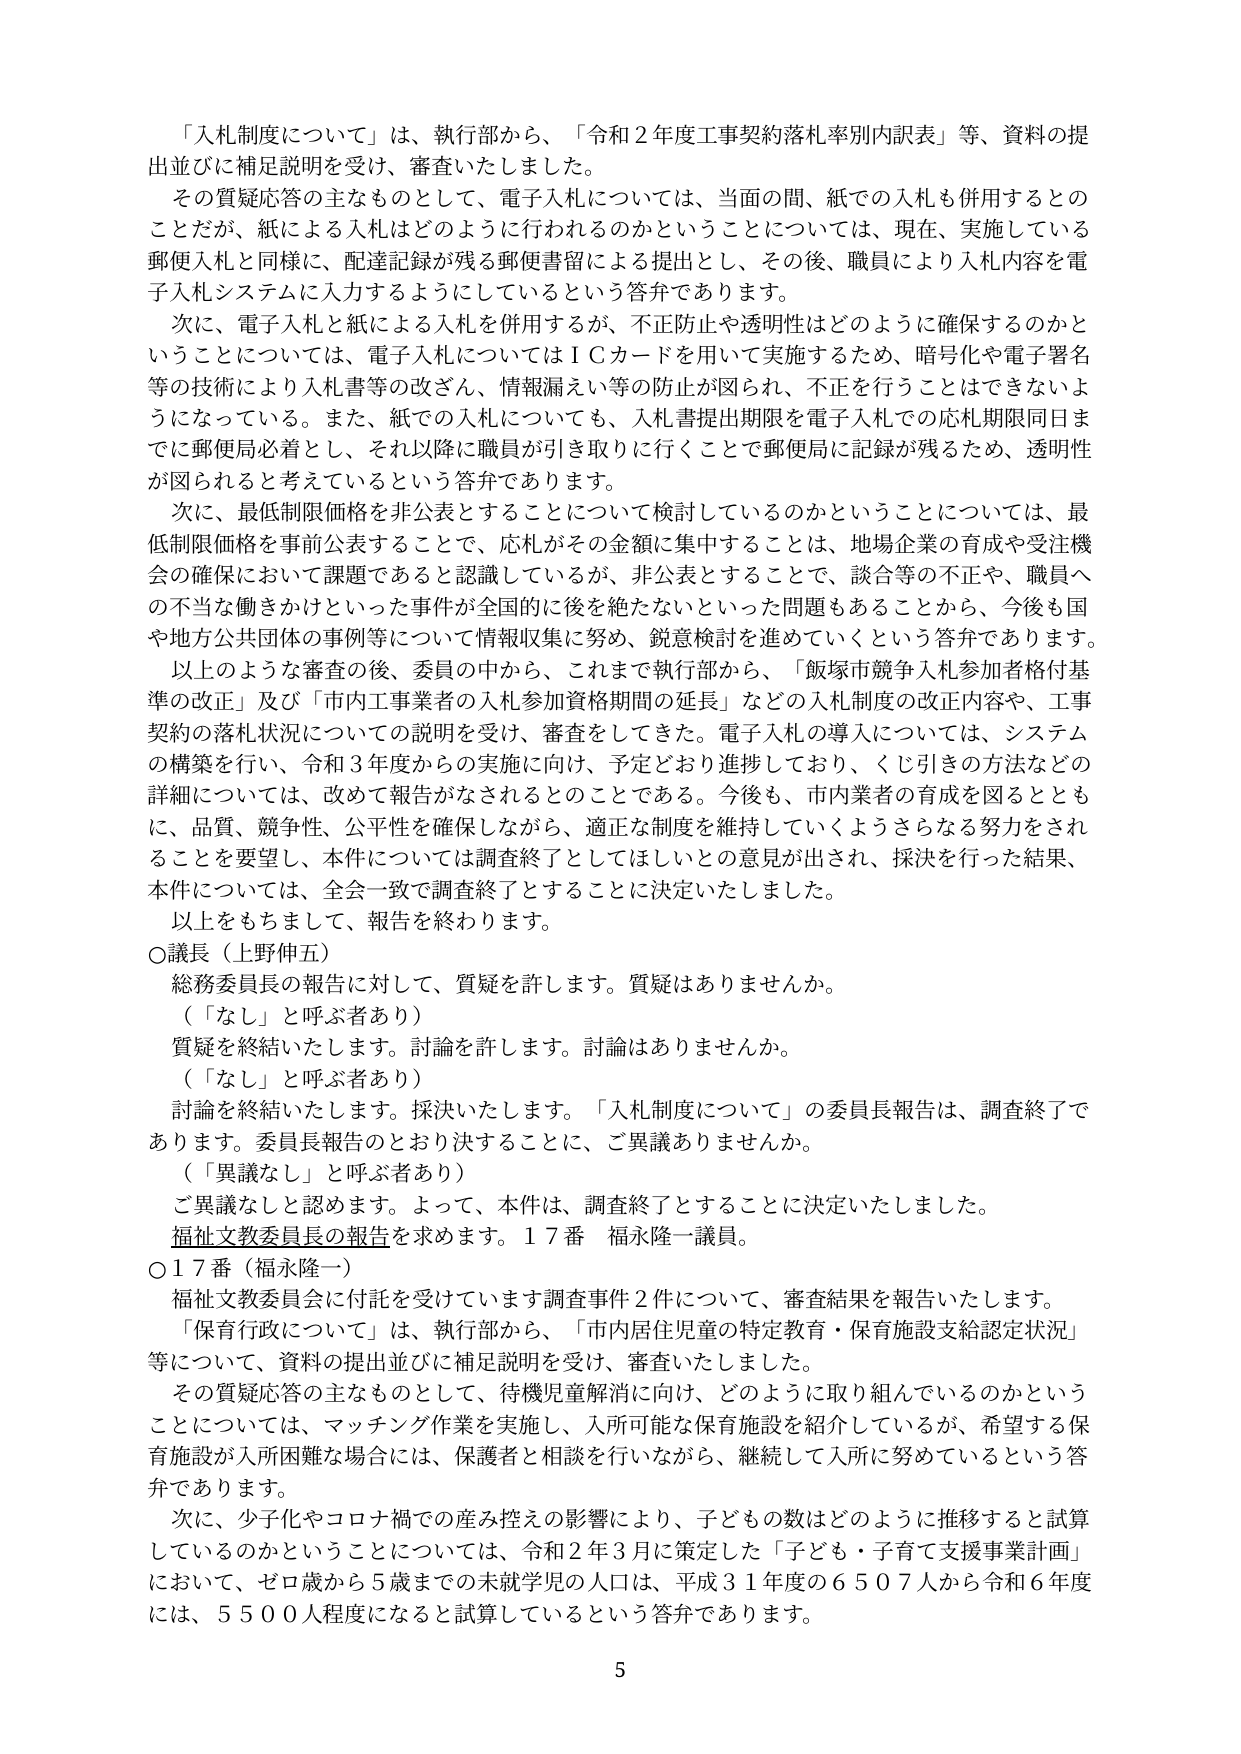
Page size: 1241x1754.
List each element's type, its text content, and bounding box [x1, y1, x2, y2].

text 福祉文教委員会に付託を受けています調査事件２件について、審査結果を報告いたします。 [148, 1282, 1092, 1314]
text （「なし」と呼ぶ者あり） [148, 1062, 1092, 1093]
text 以上のような審査の後、委員の中から、これまで執行部から、「飯塚市競争入札参加者格付基準の改正」及び「市内工事業者の入札参加資格期間の延長」などの入札制度の改正内容や、工事契約の落札状況についての説明を受け、審査をしてきた。電子入札の導入については、システムの構築を行い、令和３年度からの実施に向け、予定どおり進捗しており、くじ引きの方法などの詳細については、改めて報告がなされるとのことである。今後も、市内業者の育成を図るとともに、品質、競争性、公平性を確保しながら、適正な制度を維持していくようさらなる努力をされることを要望し、本件については調査終了としてほしいとの意見が出され、採決を行った結果、本件については、全会一致で調査終了とすることに決定いたしました。 [148, 653, 1092, 904]
text 次に、最低制限価格を非公表とすることについて検討しているのかということについては、最低制限価格を事前公表することで、応札がその金額に集中することは、地場企業の育成や受注機会の確保において課題であると認識しているが、非公表とすることで、談合等の不正や、職員への不当な働きかけといった事件が全国的に後を絶たないといった問題もあることから、今後も国や地方公共団体の事例等について情報収集に努め、鋭意検討を進めていくという答弁であります。 [148, 496, 1092, 653]
text 討論を終結いたします。採決いたします。「入札制度について」の委員長報告は、調査終了であります。委員長報告のとおり決することに、ご異議ありませんか。 [148, 1093, 1092, 1156]
text 以上をもちまして、報告を終わります。 [148, 904, 1092, 936]
text 「入札制度について」は、執行部から、「令和２年度工事契約落札率別内訳表」等、資料の提出並びに補足説明を受け、審査いたしました。 [148, 118, 1092, 181]
text その質疑応答の主なものとして、待機児童解消に向け、どのように取り組んでいるのかということについては、マッチング作業を実施し、入所可能な保育施設を紹介しているが、希望する保育施設が入所困難な場合には、保護者と相談を行いながら、継続して入所に努めているという答弁であります。 [148, 1377, 1092, 1502]
text ○議長（上野伸五） [148, 936, 1092, 968]
text 総務委員長の報告に対して、質疑を許します。質疑はありませんか。 [148, 968, 1092, 999]
text ○１７番（福永隆一） [148, 1251, 1092, 1282]
text その質疑応答の主なものとして、電子入札については、当面の間、紙での入札も併用するとのことだが、紙による入札はどのように行われるのかということについては、現在、実施している 郵便入札と同様に、配達記録が残る郵便書留による提出とし、その後、職員により入札内容を電子入札システムに入力するようにしているという答弁であります。 [148, 181, 1092, 307]
text 質疑を終結いたします。討論を許します。討論はありませんか。 [148, 1031, 1092, 1062]
text 「保育行政について」は、執行部から、「市内居住児童の特定教育・保育施設支給認定状況」等について、資料の提出並びに補足説明を受け、審査いたしました。 [148, 1314, 1092, 1377]
text （「異議なし」と呼ぶ者あり） [148, 1156, 1092, 1188]
text 福祉文教委員長の報告を求めます。１７番 福永隆一議員。 [148, 1219, 1092, 1251]
text ご異議なしと認めます。よって、本件は、調査終了とすることに決定いたしました。 [148, 1188, 1092, 1219]
text 次に、電子入札と紙による入札を併用するが、不正防止や透明性はどのように確保するのかということについては、電子入札についてはＩＣカードを用いて実施するため、暗号化や電子署名等の技術により入札書等の改ざん、情報漏えい等の防止が図られ、不正を行うことはできないようになっている。また、紙での入札についても、入札書提出期限を電子入札での応札期限同日までに郵便局必着とし、それ以降に職員が引き取りに行くことで郵便局に記録が残るため、透明性が図られると考えているという答弁であります。 [148, 307, 1092, 496]
text （「なし」と呼ぶ者あり） [148, 999, 1092, 1031]
text 次に、少子化やコロナ禍での産み控えの影響により、子どもの数はどのように推移すると試算しているのかということについては、令和２年３月に策定した「子ども・子育て支援事業計画」において、ゼロ歳から５歳までの未就学児の人口は、平成３１年度の６５０７人から令和６年度には、５５００人程度になると試算しているという答弁であります。 [148, 1502, 1092, 1628]
